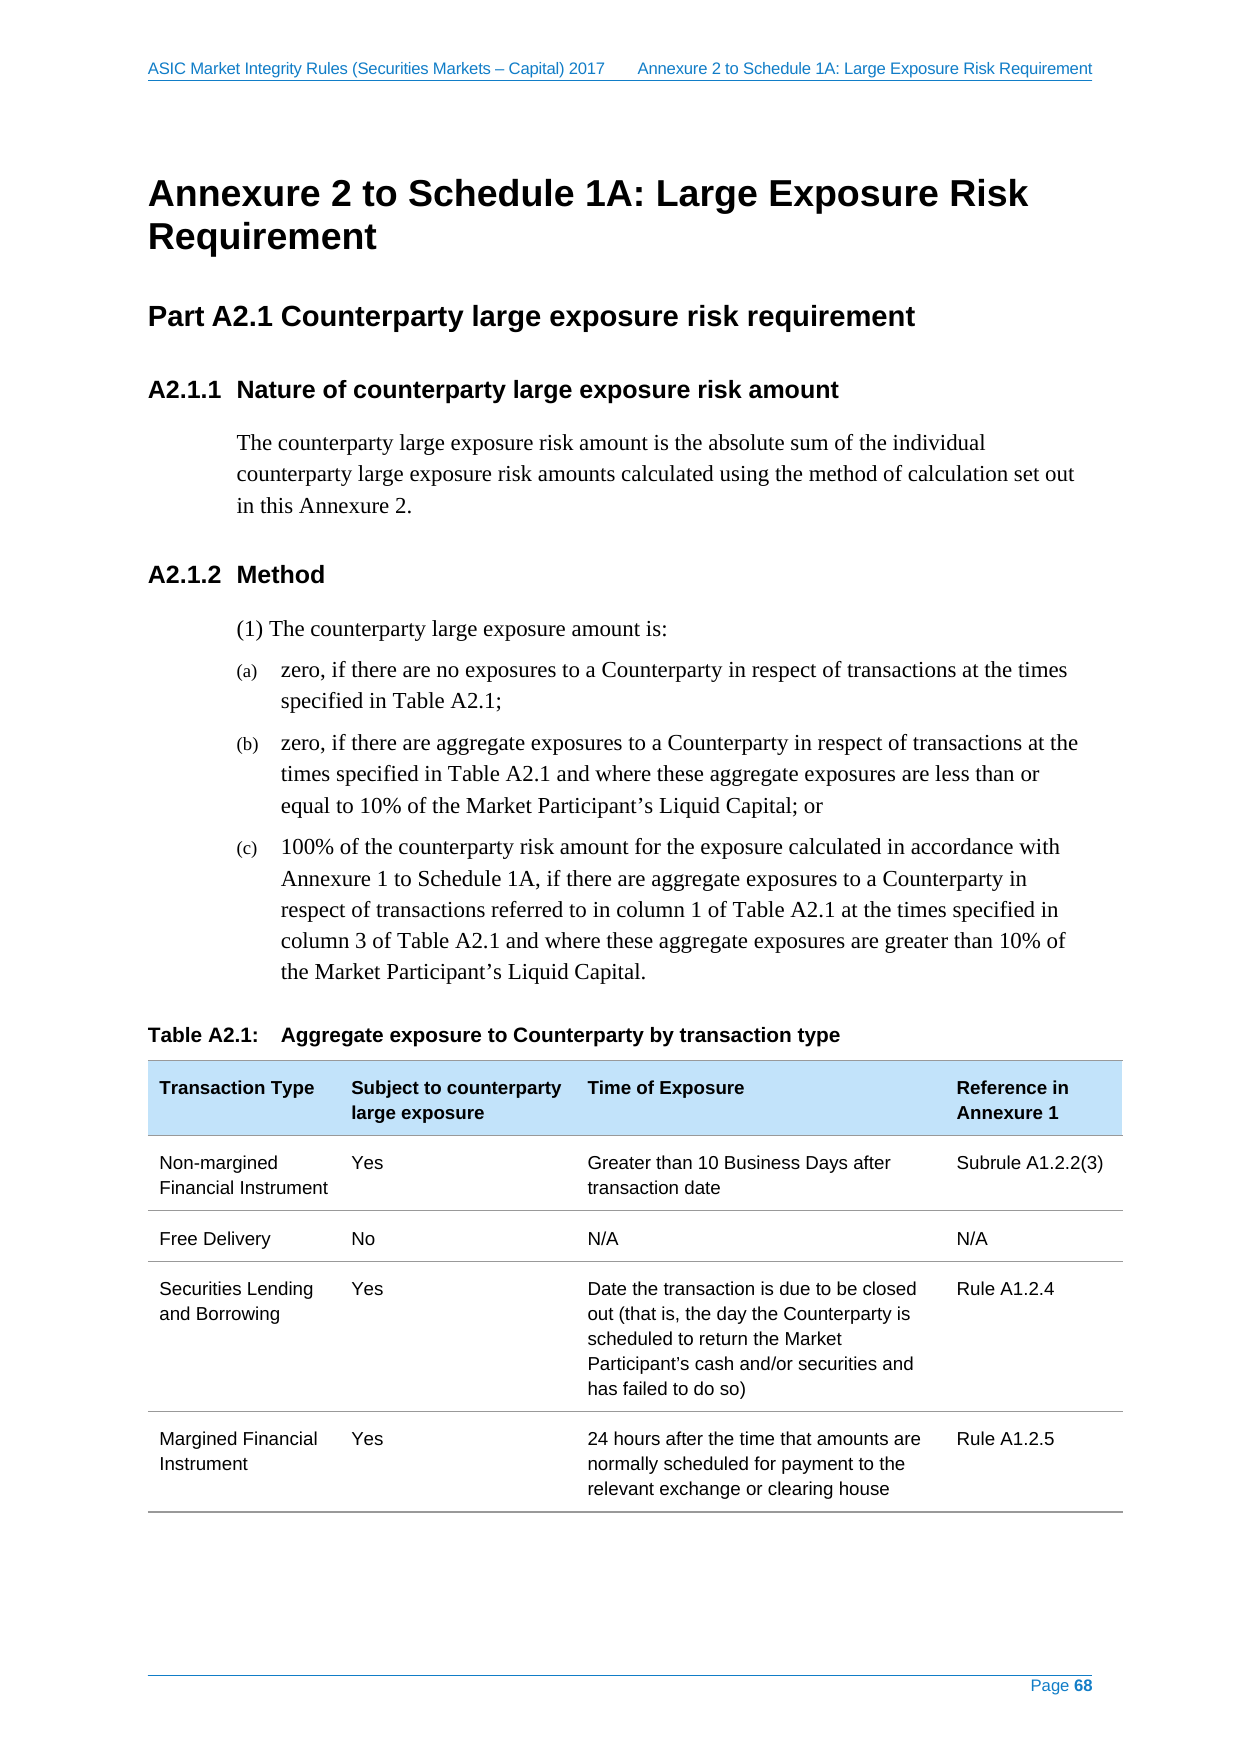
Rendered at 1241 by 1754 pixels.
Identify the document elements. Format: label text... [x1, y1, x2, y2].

table_cell Date the transaction is due to be closed out (that is, the day the Counterparty is scheduled to return the Market Participant’s cash and/or securities and has failed to do so) [576, 1262, 945, 1411]
table_header Reference in Annexure 1 [945, 1061, 1122, 1135]
subtitle Annexure 2 to Schedule 1A: Large Exposure Risk Requirement [148, 171, 1092, 257]
table_cell Margined Financial Instrument [148, 1412, 340, 1511]
table_header Time of Exposure [576, 1061, 945, 1135]
table_cell Yes [340, 1136, 576, 1210]
table_cell Subrule A1.2.2(3) [945, 1136, 1122, 1210]
table_header Subject to counterparty large exposure [340, 1061, 576, 1135]
table_cell Free Delivery [148, 1211, 340, 1261]
table_cell Yes [340, 1262, 576, 1411]
subtitle Part A2.1 Counterparty large exposure risk requirement [148, 299, 1092, 333]
subtitle A2.1.2 Method [148, 560, 1092, 589]
table_cell N/A [576, 1211, 945, 1261]
table_cell No [340, 1211, 576, 1261]
text zero, if there are no exposures to a Counterparty in respect of transactions at the times specified in Table A2.1; [236, 651, 1092, 714]
text (1) The counterparty large exposure amount is: [236, 610, 1092, 641]
table_cell Rule A1.2.4 [945, 1262, 1122, 1411]
table_cell N/A [945, 1211, 1122, 1261]
table_cell Yes [340, 1412, 576, 1511]
table_cell 24 hours after the time that amounts are normally scheduled for payment to the relevant exchange or clearing house [576, 1412, 945, 1511]
table_header Transaction Type [148, 1061, 340, 1135]
table_cell Rule A1.2.5 [945, 1412, 1122, 1511]
table_cell Securities Lending and Borrowing [148, 1262, 340, 1411]
text 100% of the counterparty risk amount for the exposure calculated in accordance with Annexure 1 to Schedule 1A, if there are aggregate exposures to a Counterparty in respect of transactions referred to in column 1 of Table A2.1 at the times specified in column 3 of Table A2.1 and where these aggregate exposures are greater than 10% of the Market Participant’s Liquid Capital. [236, 828, 1092, 985]
text zero, if there are aggregate exposures to a Counterparty in respect of transactions at the times specified in Table A2.1 and where these aggregate exposures are less than or equal to 10% of the Market Participant’s Liquid Capital; or [236, 724, 1092, 818]
title Table A2.1: Aggregate exposure to Counterparty by transaction type [148, 1022, 1092, 1047]
subtitle A2.1.1 Nature of counterparty large exposure risk amount [148, 374, 1092, 403]
text The counterparty large exposure risk amount is the absolute sum of the individual counterparty large exposure risk amounts calculated using the method of calculation set out in this Annexure 2. [236, 424, 1092, 518]
table_cell Greater than 10 Business Days after transaction date [576, 1136, 945, 1210]
table_cell Non-margined Financial Instrument [148, 1136, 340, 1210]
